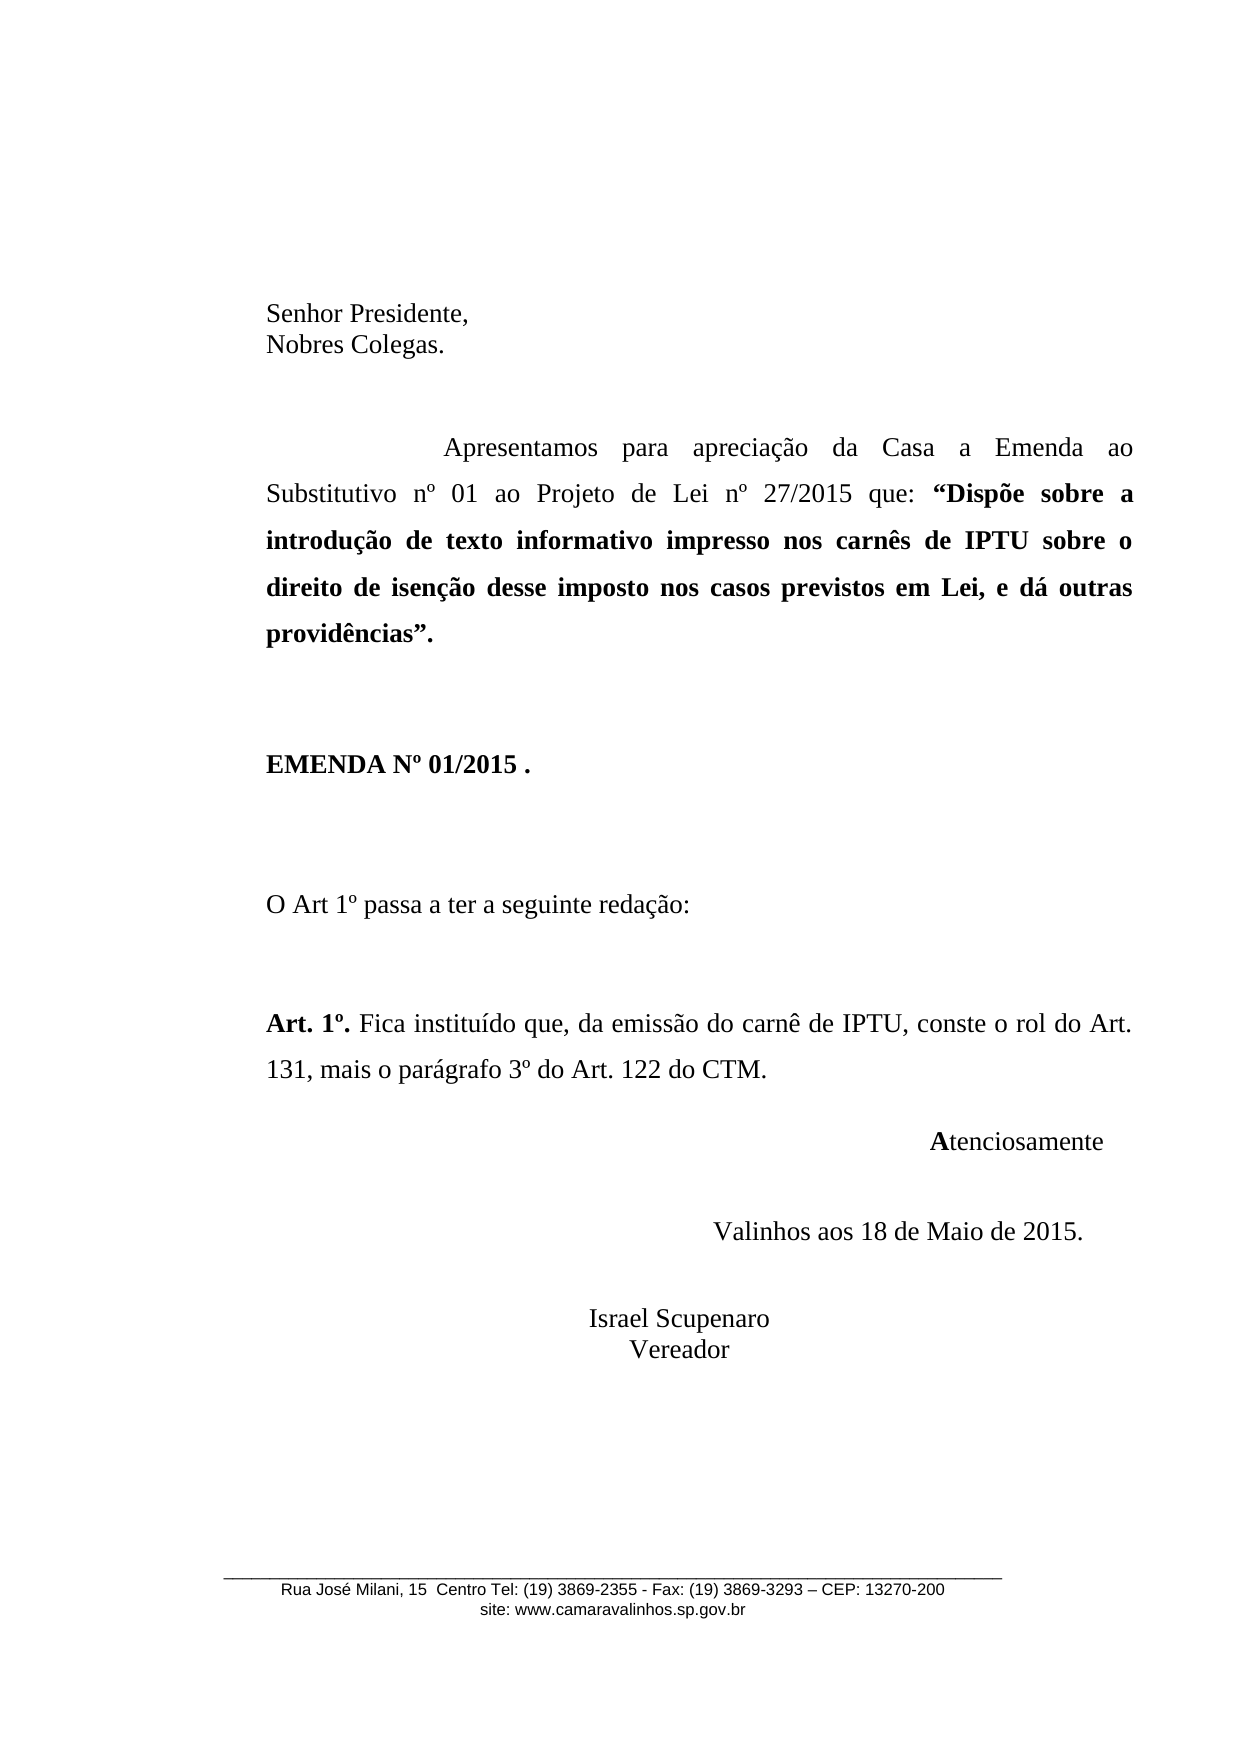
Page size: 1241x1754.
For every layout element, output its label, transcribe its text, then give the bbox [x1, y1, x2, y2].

text Emenda nº 01/2015 . [266, 748, 1134, 779]
text Apresentamos para apreciação da Casa a Emenda ao Substitutivo nº 01 ao Projeto de Lei nº 27/2015 que: “Dispõe sobre a introdução de texto informativo impresso nos carnês de IPTU sobre o direito de isenção desse imposto nos casos previstos em Lei, e dá outras providências”. [266, 431, 1134, 649]
text Atenciosamente [266, 1125, 1134, 1156]
text Art. 1º. Fica instituído que, da emissão do carnê de IPTU, conste o rol do Art. 131, mais o parágrafo 3º do Art. 122 do CTM. [266, 1007, 1134, 1084]
text Israel Scupenaro [266, 1302, 1093, 1333]
text Vereador [266, 1333, 1093, 1364]
text Senhor Presidente, [266, 297, 1134, 328]
text O Art 1º passa a ter a seguinte redação: [266, 888, 1134, 919]
text Nobres Colegas. [266, 328, 1134, 359]
text Valinhos aos 18 de Maio de 2015. [266, 1215, 1093, 1247]
